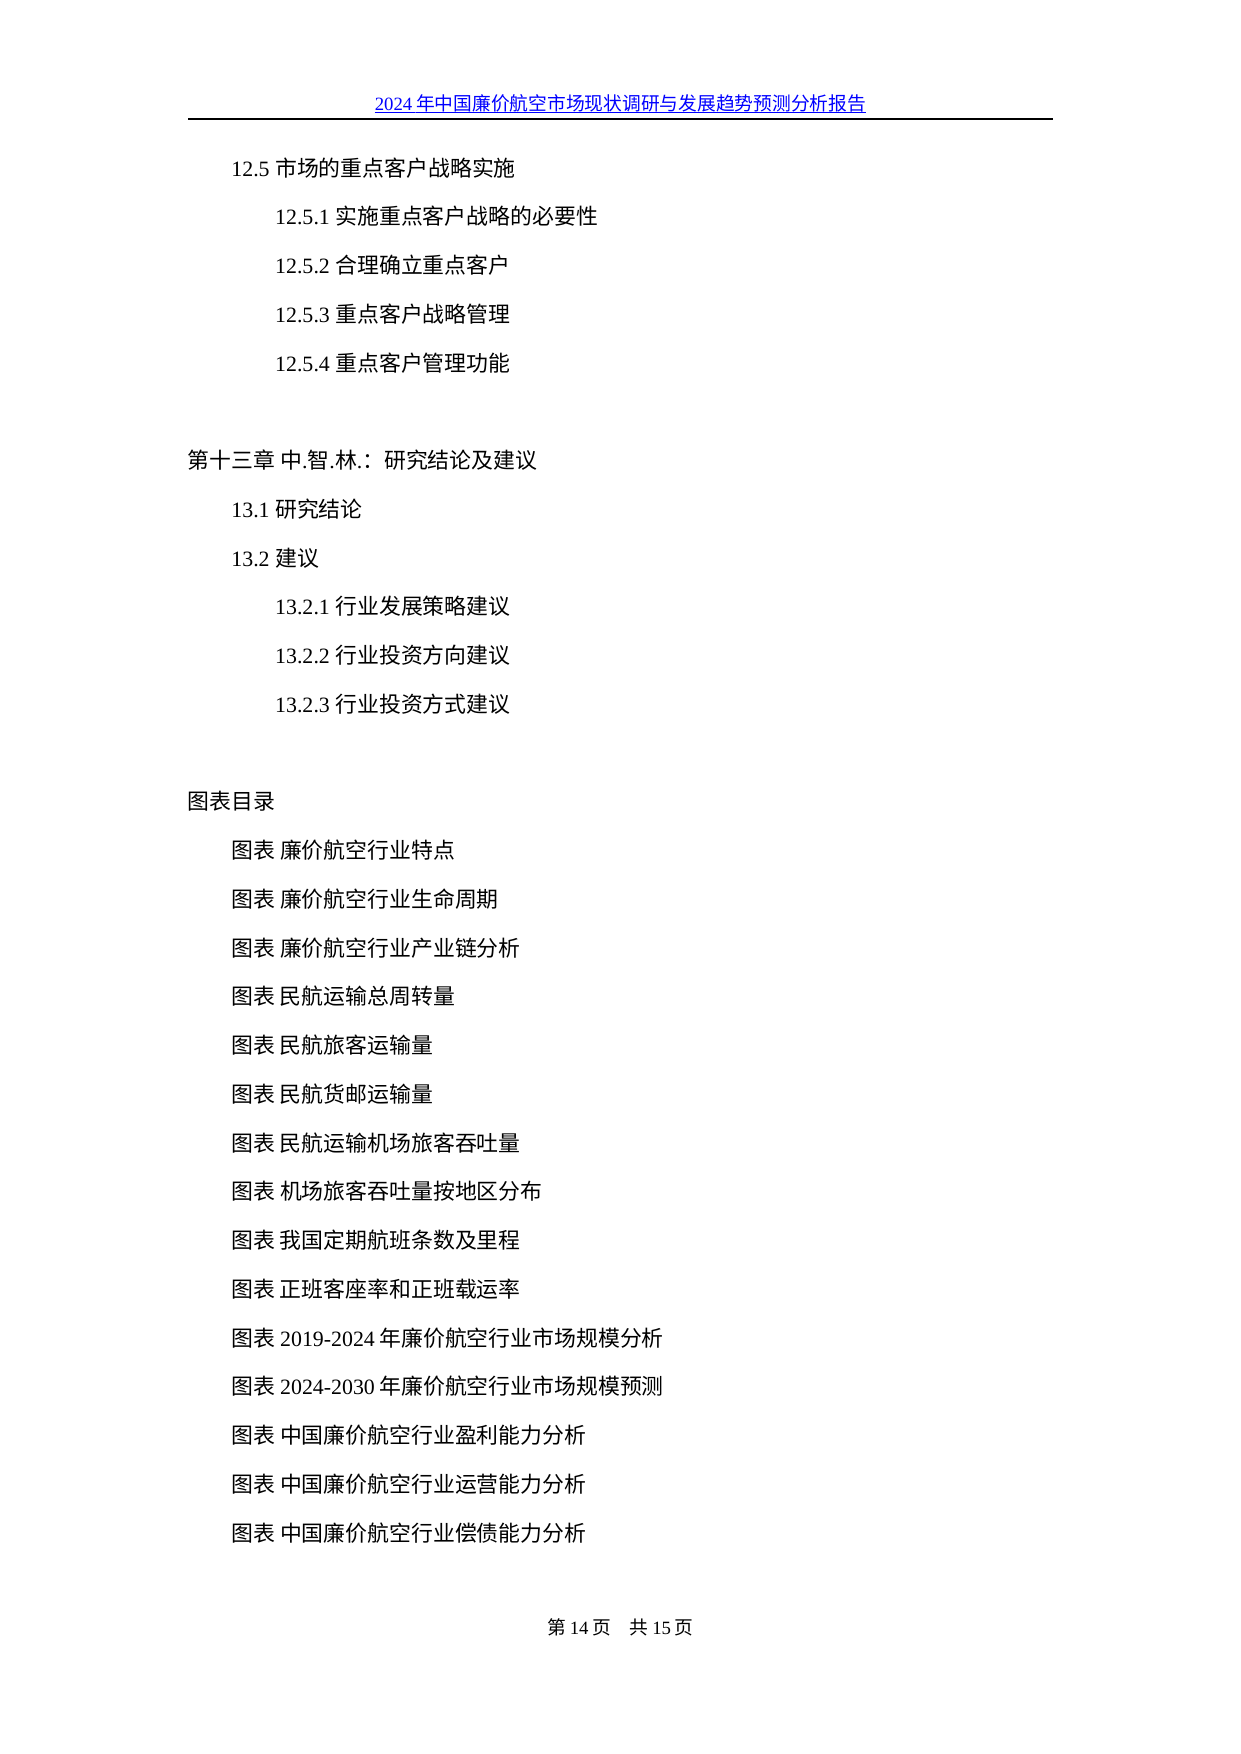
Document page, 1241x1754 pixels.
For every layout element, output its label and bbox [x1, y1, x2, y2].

text [187, 150, 1053, 1548]
